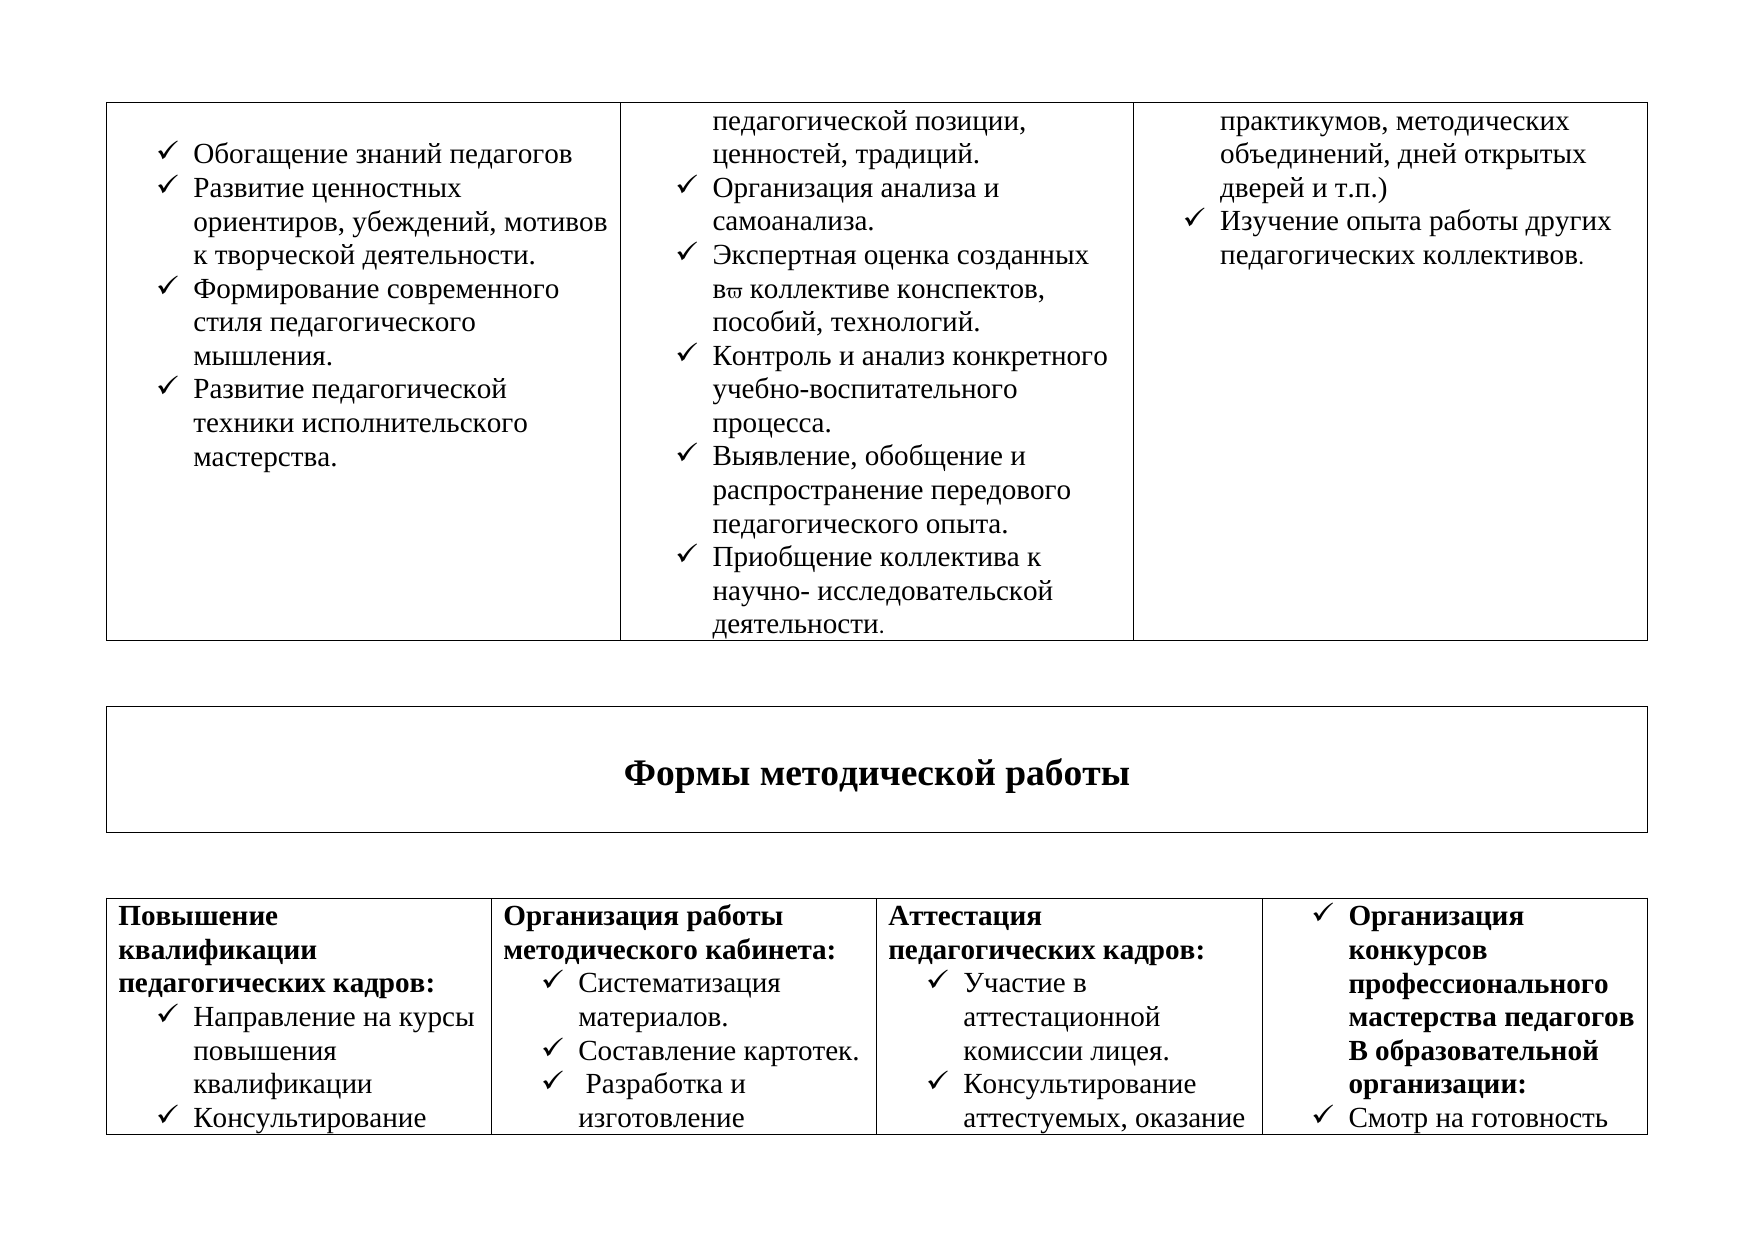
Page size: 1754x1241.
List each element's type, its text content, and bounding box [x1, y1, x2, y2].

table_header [492, 899, 876, 1134]
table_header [621, 103, 1133, 640]
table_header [107, 103, 620, 640]
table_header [877, 899, 1262, 1134]
table_header Формы методической работы [107, 707, 1647, 832]
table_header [1263, 899, 1647, 1134]
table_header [1134, 103, 1647, 640]
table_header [107, 899, 491, 1134]
